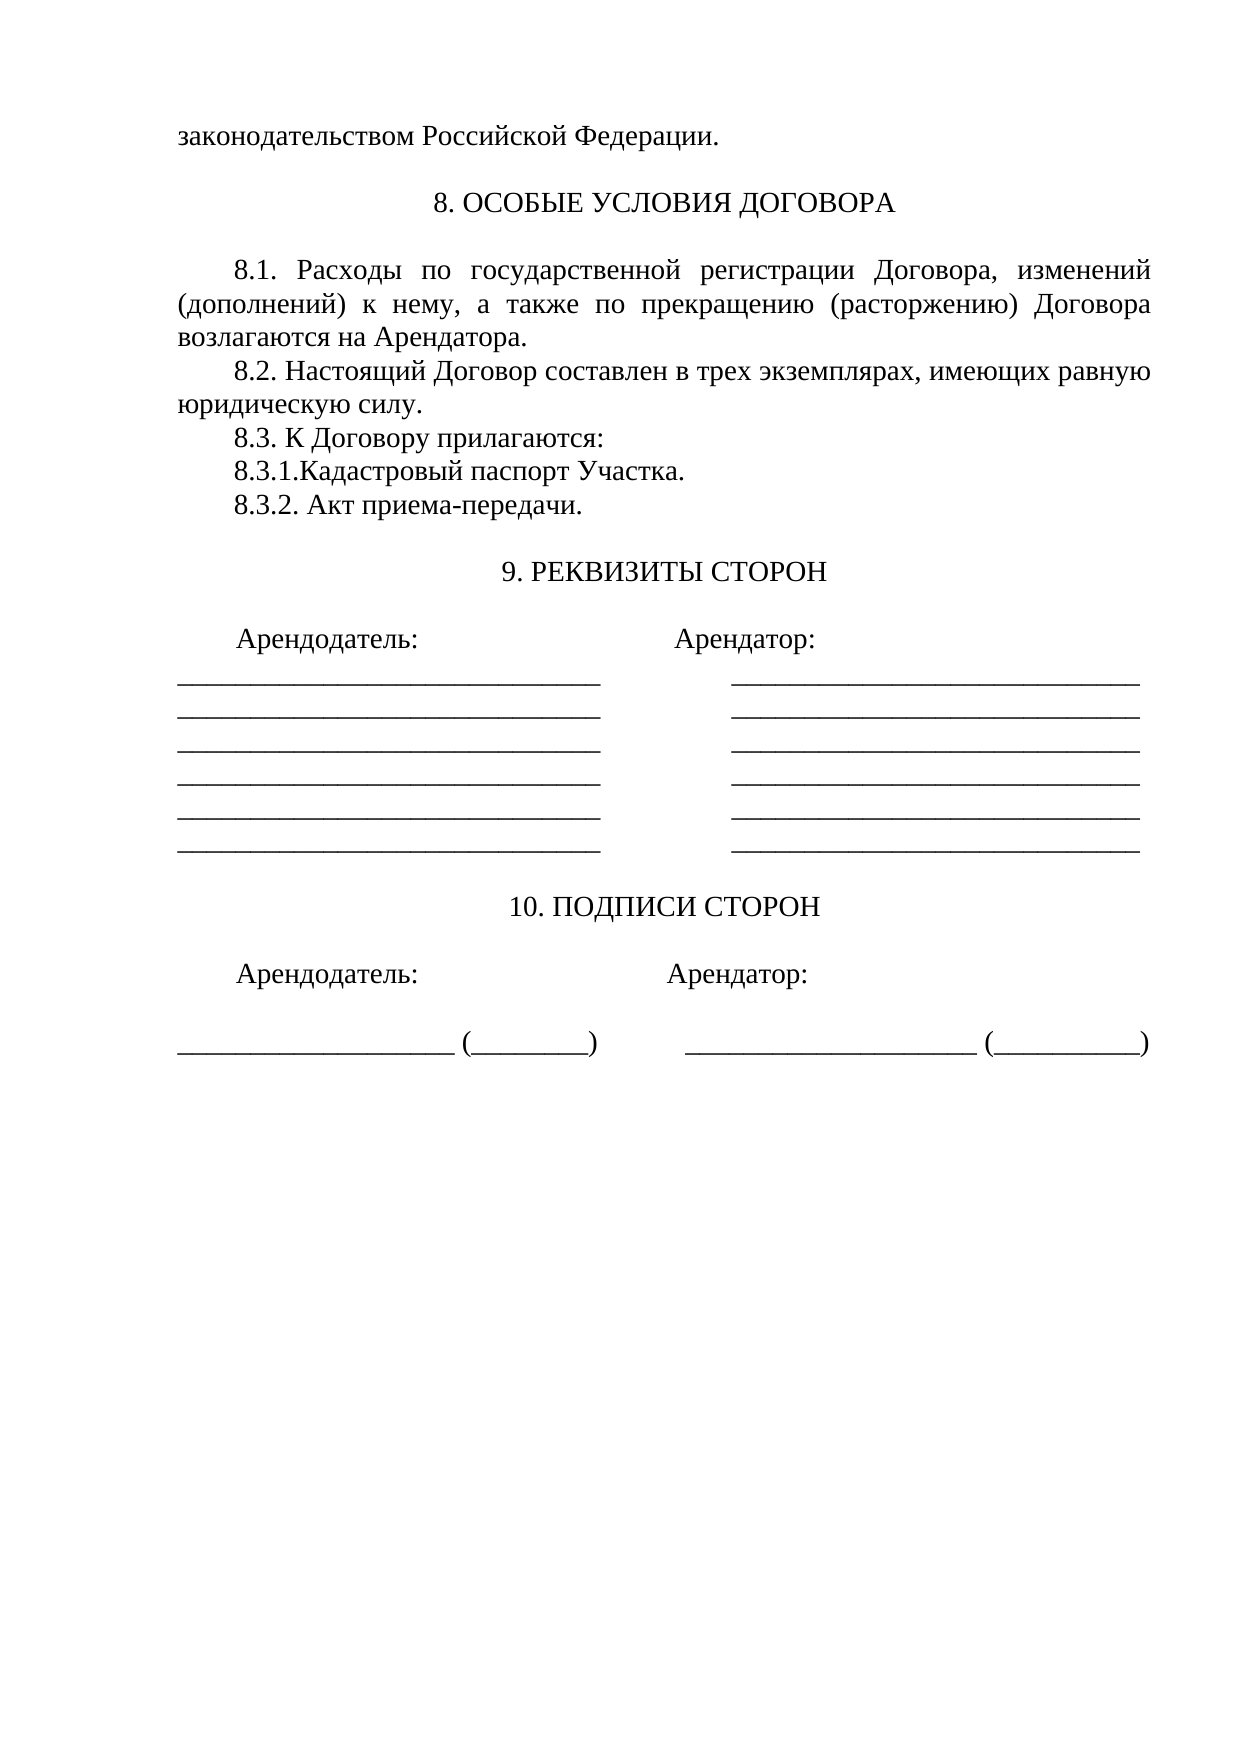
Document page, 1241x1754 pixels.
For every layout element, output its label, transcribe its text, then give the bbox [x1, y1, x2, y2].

text 9. РЕКВИЗИТЫ СТОРОН [177, 554, 1152, 588]
text _____________________________ ____________________________ [177, 722, 1152, 755]
text 8.3.1.Кадастровый паспорт Участка. [177, 453, 1152, 487]
text _____________________________ ____________________________ [177, 822, 1152, 856]
text _____________________________ ____________________________ [177, 789, 1152, 822]
text 8.1. Расходы по государственной регистрации Договора, изменений (дополнений) к нему, а также по прекращению (расторжению) Договора возлагаются на Арендатора. [177, 252, 1152, 353]
text 8. ОСОБЫЕ УСЛОВИЯ ДОГОВОРА [177, 185, 1152, 219]
text Арендодатель: Арендатор: [177, 957, 1152, 990]
text Арендодатель: Арендатор: [177, 621, 1152, 655]
text ___________________ (________) ____________________ (__________) [177, 1024, 1152, 1057]
text _____________________________ ____________________________ [177, 755, 1152, 789]
text 8.2. Настоящий Договор составлен в трех экземплярах, имеющих равную юридическую силу. [177, 353, 1152, 420]
text 8.3.2. Акт приема-передачи. [177, 487, 1152, 521]
text _____________________________ ____________________________ [177, 688, 1152, 722]
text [177, 118, 1152, 152]
text 10. ПОДПИСИ СТОРОН [177, 889, 1152, 923]
text 8.3. К Договору прилагаются: [177, 420, 1152, 453]
text _____________________________ ____________________________ [177, 655, 1152, 688]
